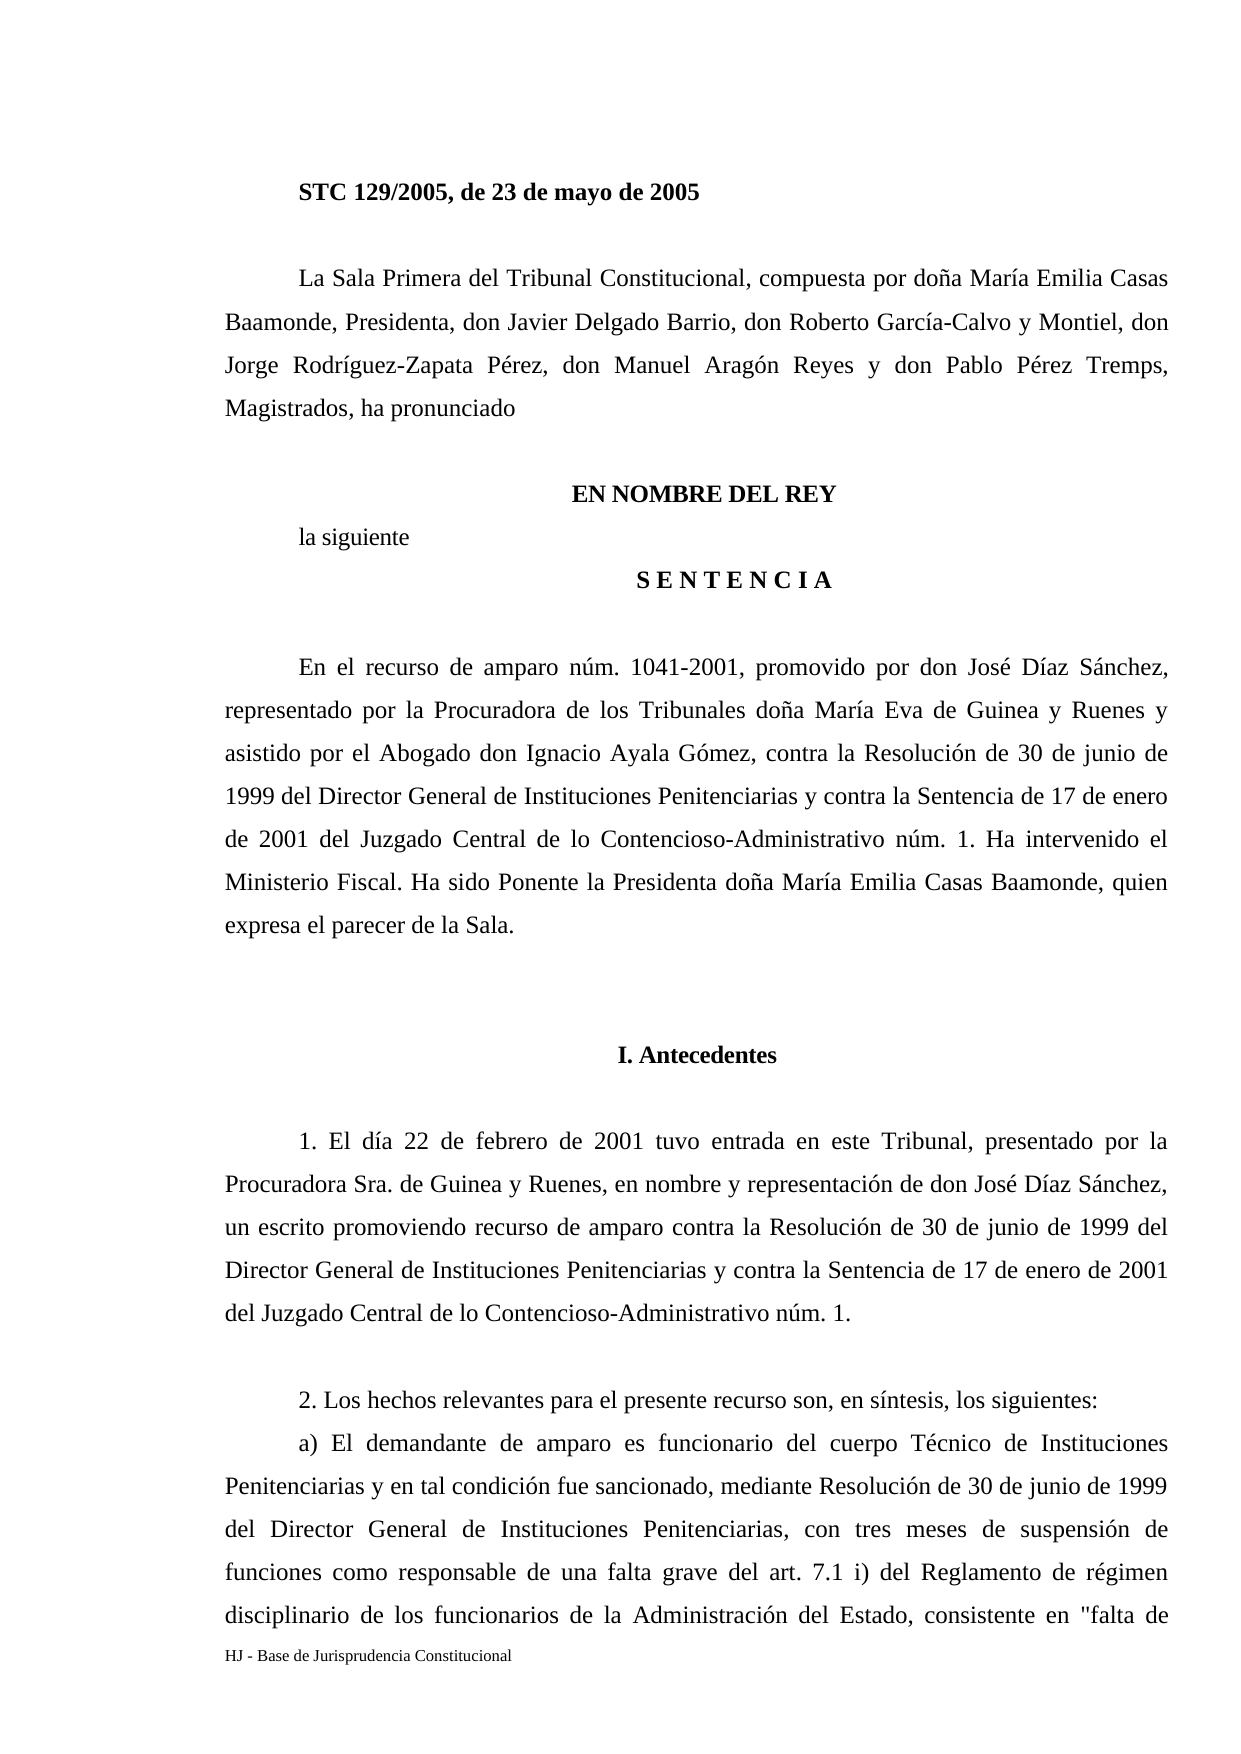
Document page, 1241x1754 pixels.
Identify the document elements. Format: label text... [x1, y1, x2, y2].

text La Sala Primera del Tribunal Constitucional, compuesta por doña María Emilia Casas Baamonde, Presidenta, don Javier Delgado Barrio, don Roberto García-Calvo y Montiel, don Jorge Rodríguez-Zapata Pérez, don Manuel Aragón Reyes y don Pablo Pérez Tremps, Magistrados, ha pronunciado [224, 263, 1169, 422]
text EN NOMBRE DEL REY [224, 479, 1110, 508]
text I. Antecedentes [224, 1040, 1169, 1068]
text S E N T E N C I A [224, 565, 1169, 594]
text 1. El día 22 de febrero de 2001 tuvo entrada en este Tribunal, presentado por la Procuradora Sra. de Guinea y Ruenes, en nombre y representación de don José Díaz Sánchez, un escrito promoviendo recurso de amparo contra la Resolución de 30 de junio de 1999 del Director General de Instituciones Penitenciarias y contra la Sentencia de 17 de enero de 2001 del Juzgado Central de lo Contencioso-Administrativo núm. 1. [224, 1126, 1169, 1327]
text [224, 1428, 1169, 1629]
text En el recurso de amparo núm. 1041-2001, promovido por don José Díaz Sánchez, representado por la Procuradora de los Tribunales doña María Eva de Guinea y Ruenes y asistido por el Abogado don Ignacio Ayala Gómez, contra la Resolución de 30 de junio de 1999 del Director General de Instituciones Penitenciarias y contra la Sentencia de 17 de enero de 2001 del Juzgado Central de lo Contencioso-Administrativo núm. 1. Ha intervenido el Ministerio Fiscal. Ha sido Ponente la Presidenta doña María Emilia Casas Baamonde, quien expresa el parecer de la Sala. [224, 652, 1169, 939]
text la siguiente [224, 522, 1110, 551]
text 2. Los hechos relevantes para el presente recurso son, en síntesis, los siguientes: [224, 1385, 1169, 1413]
text STC 129/2005, de 23 de mayo de 2005 [224, 177, 1169, 206]
